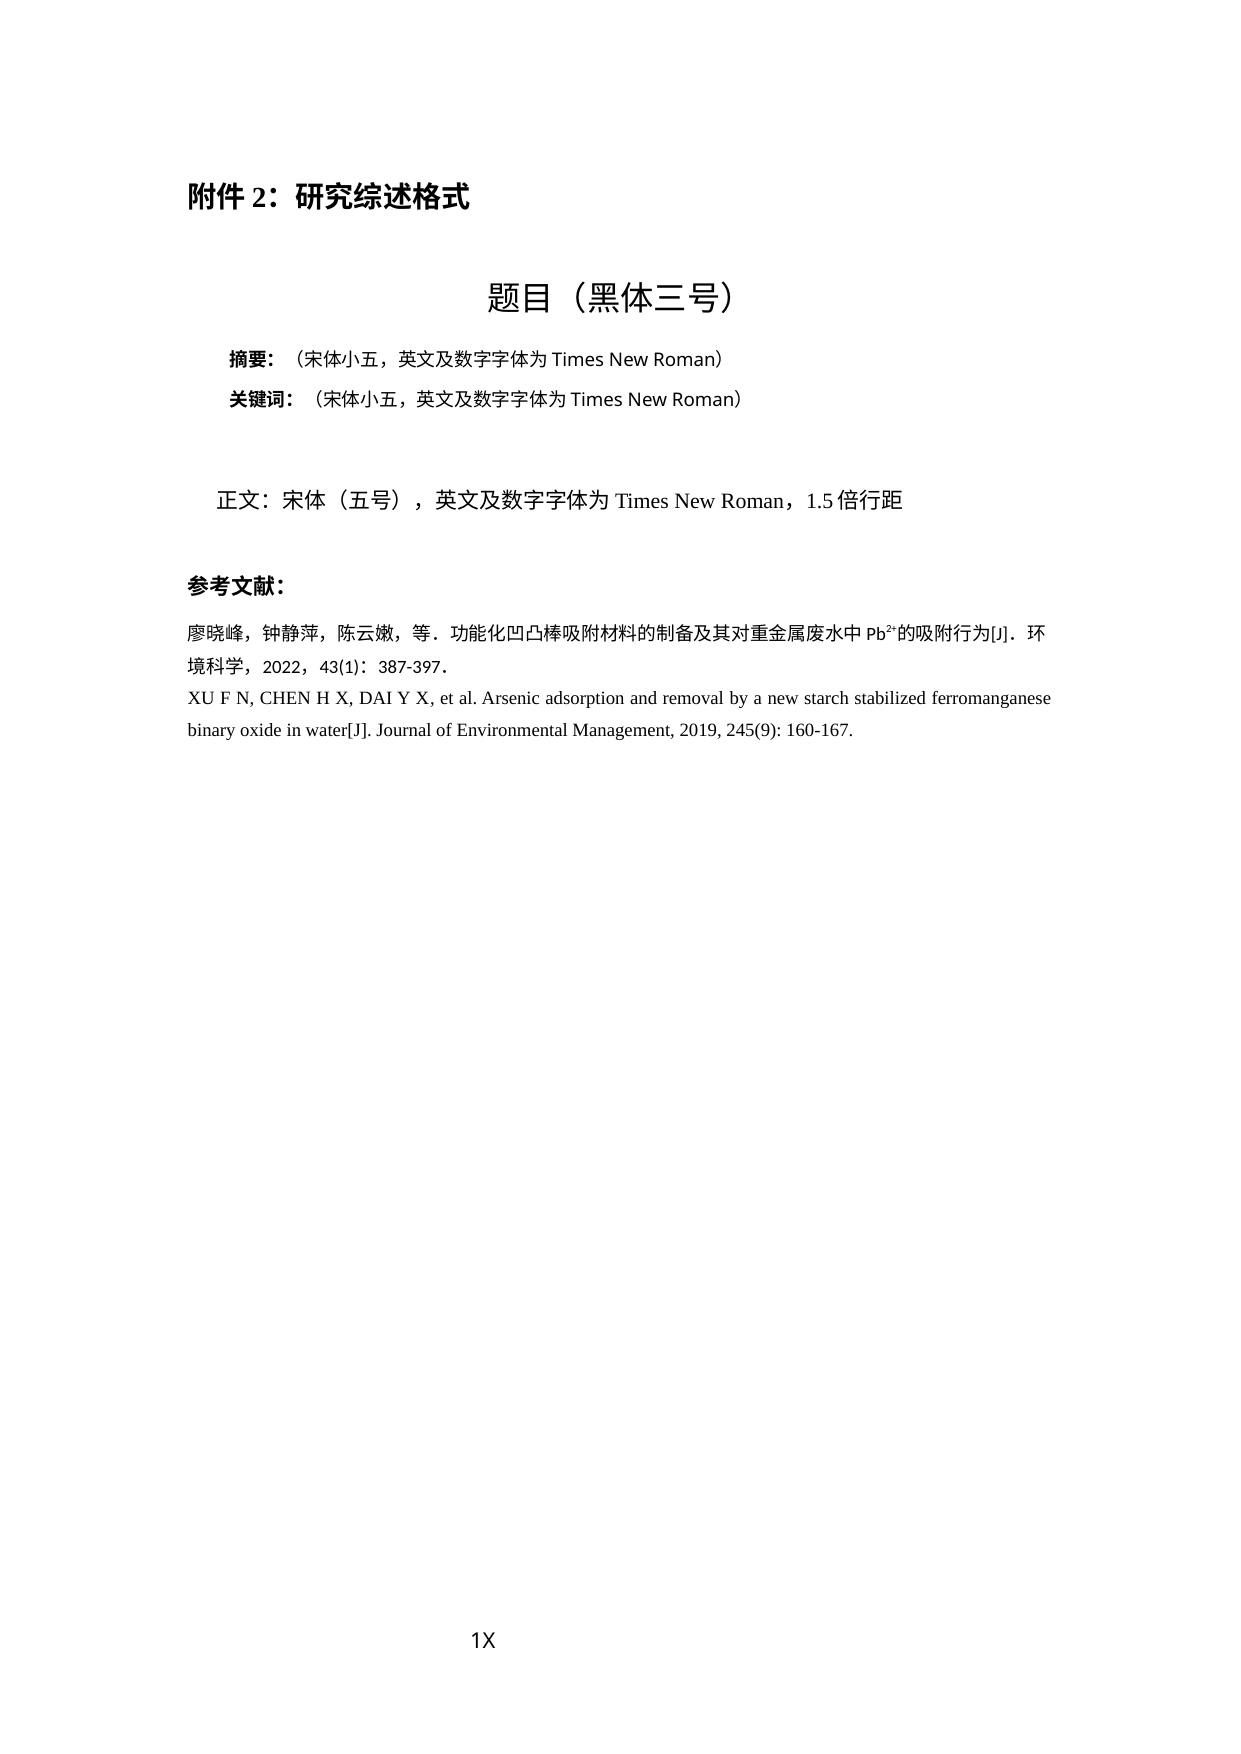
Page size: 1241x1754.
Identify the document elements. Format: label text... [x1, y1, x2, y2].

text 关键词：（宋体小五，英文及数字字体为Times New Roman） [187, 385, 1053, 412]
text 正文：宋体（五号），英文及数字字体为Times New Roman，1.5倍行距 [187, 483, 1053, 515]
text 参考文献： [187, 569, 1053, 600]
text 附件2：研究综述格式 [187, 162, 1053, 227]
text Xu F N, Chen H X, Dai Y X, et al. Arsenic adsorption and removal by a new starch stabilized ferromanganese binary oxide in water[J]. Journal of Environmental Management, 2019, 245(9): 160-167. [187, 681, 1053, 746]
text 廖晓峰，钟静萍，陈云嫩，等．功能化凹凸棒吸附材料的制备及其对重金属废水中Pb2+的吸附行为[J]．环境科学，2022，43(1)：387-397． [187, 616, 1053, 681]
text 题目（黑体三号） [187, 272, 1053, 320]
text 摘要：（宋体小五，英文及数字字体为Times New Roman） [187, 344, 1053, 372]
